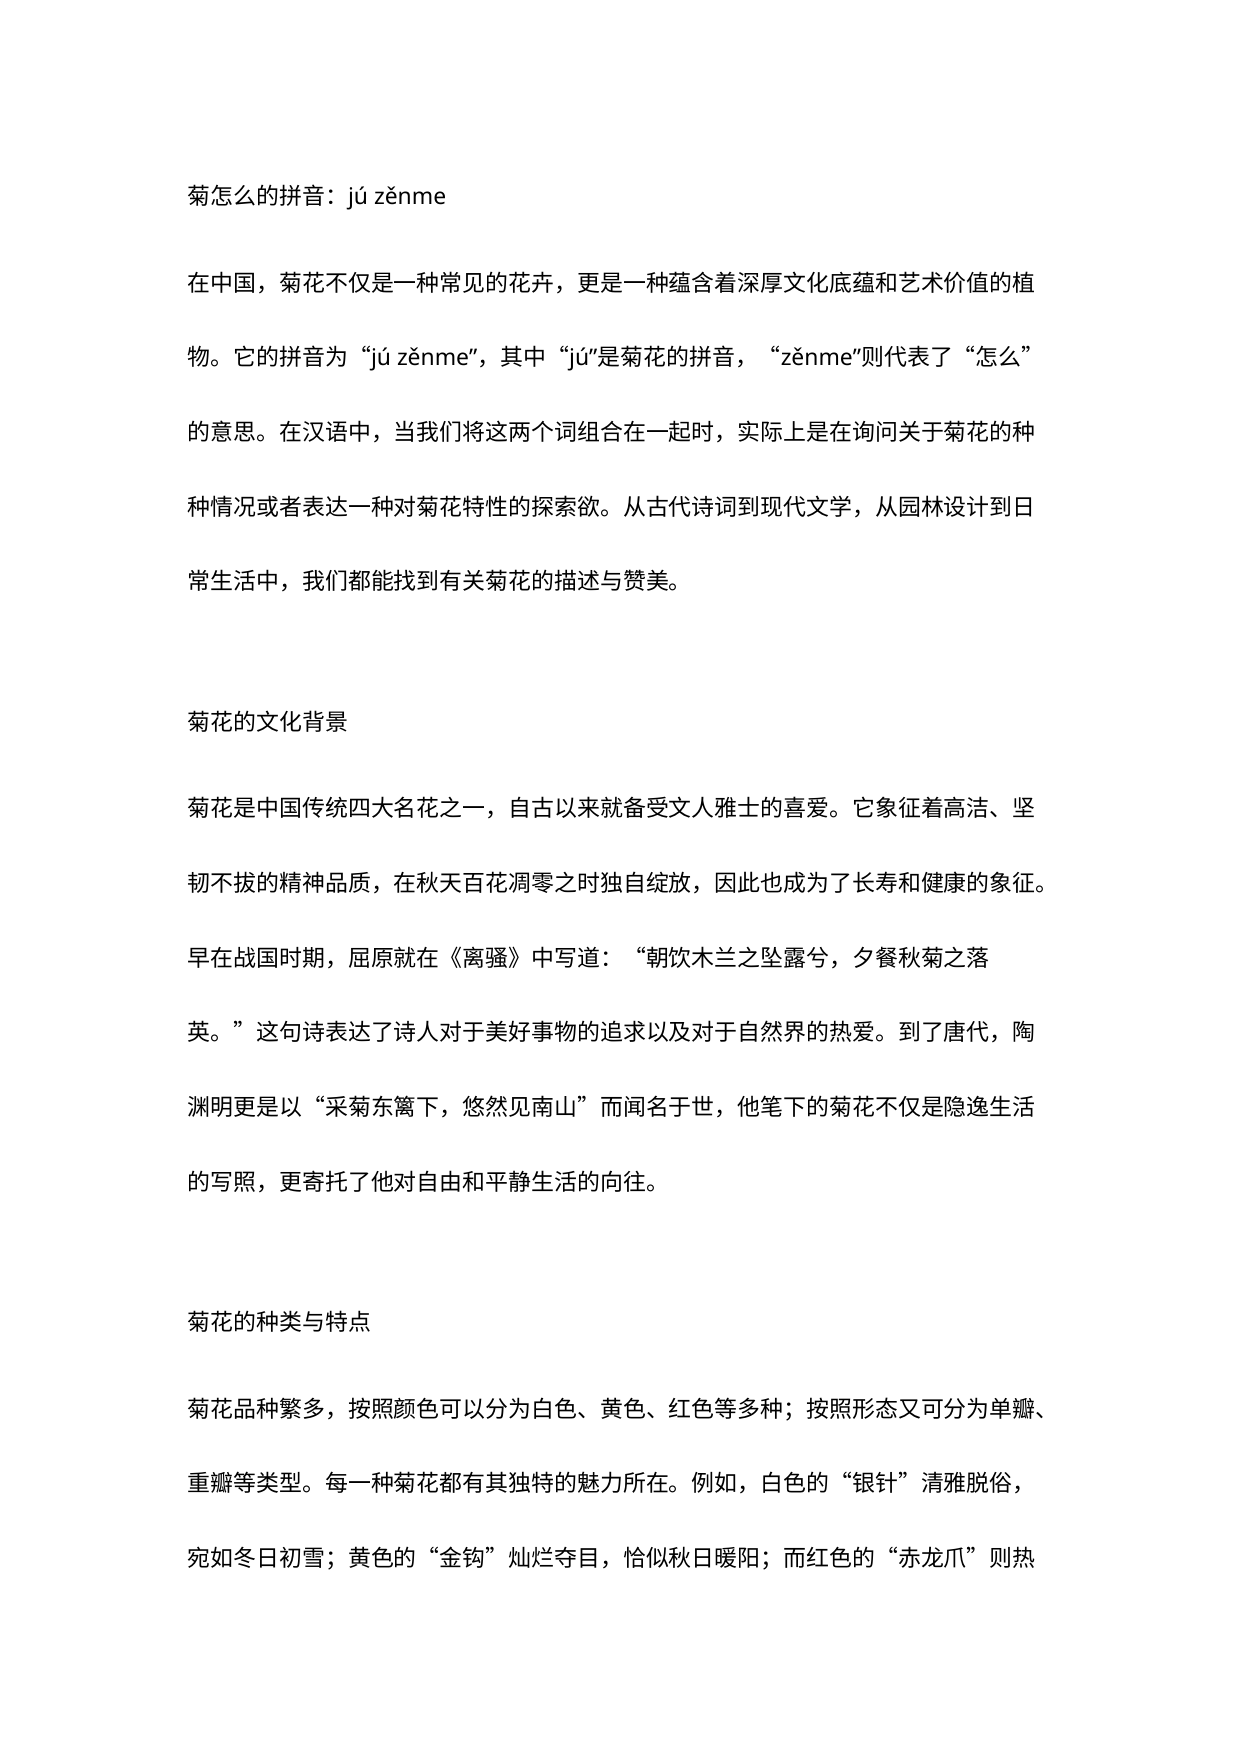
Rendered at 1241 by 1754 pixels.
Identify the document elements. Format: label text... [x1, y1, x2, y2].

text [187, 1375, 1053, 1589]
text 菊花是中国传统四大名花之一，自古以来就备受文人雅士的喜爱。它象征着高洁、坚韧不拔的精神品质，在秋天百花凋零之时独自绽放，因此也成为了长寿和健康的象征。早在战国时期，屈原就在《离骚》中写道：“朝饮木兰之坠露兮，夕餐秋菊之落英。”这句诗表达了诗人对于美好事物的追求以及对于自然界的热爱。到了唐代，陶渊明更是以“采菊东篱下，悠然见南山”而闻名于世，他笔下的菊花不仅是隐逸生活的写照，更寄托了他对自由和平静生活的向往。 [187, 774, 1053, 1213]
text 在中国，菊花不仅是一种常见的花卉，更是一种蕴含着深厚文化底蕴和艺术价值的植物。它的拼音为“jú zěnme”，其中“jú”是菊花的拼音，“zěnme”则代表了“怎么”的意思。在汉语中，当我们将这两个词组合在一起时，实际上是在询问关于菊花的种种情况或者表达一种对菊花特性的探索欲。从古代诗词到现代文学，从园林设计到日常生活中，我们都能找到有关菊花的描述与赞美。 [187, 249, 1053, 612]
text 菊花的文化背景 [187, 688, 1053, 753]
text 菊花的种类与特点 [187, 1288, 1053, 1353]
text 菊怎么的拼音：jú zěnme [187, 162, 1053, 227]
